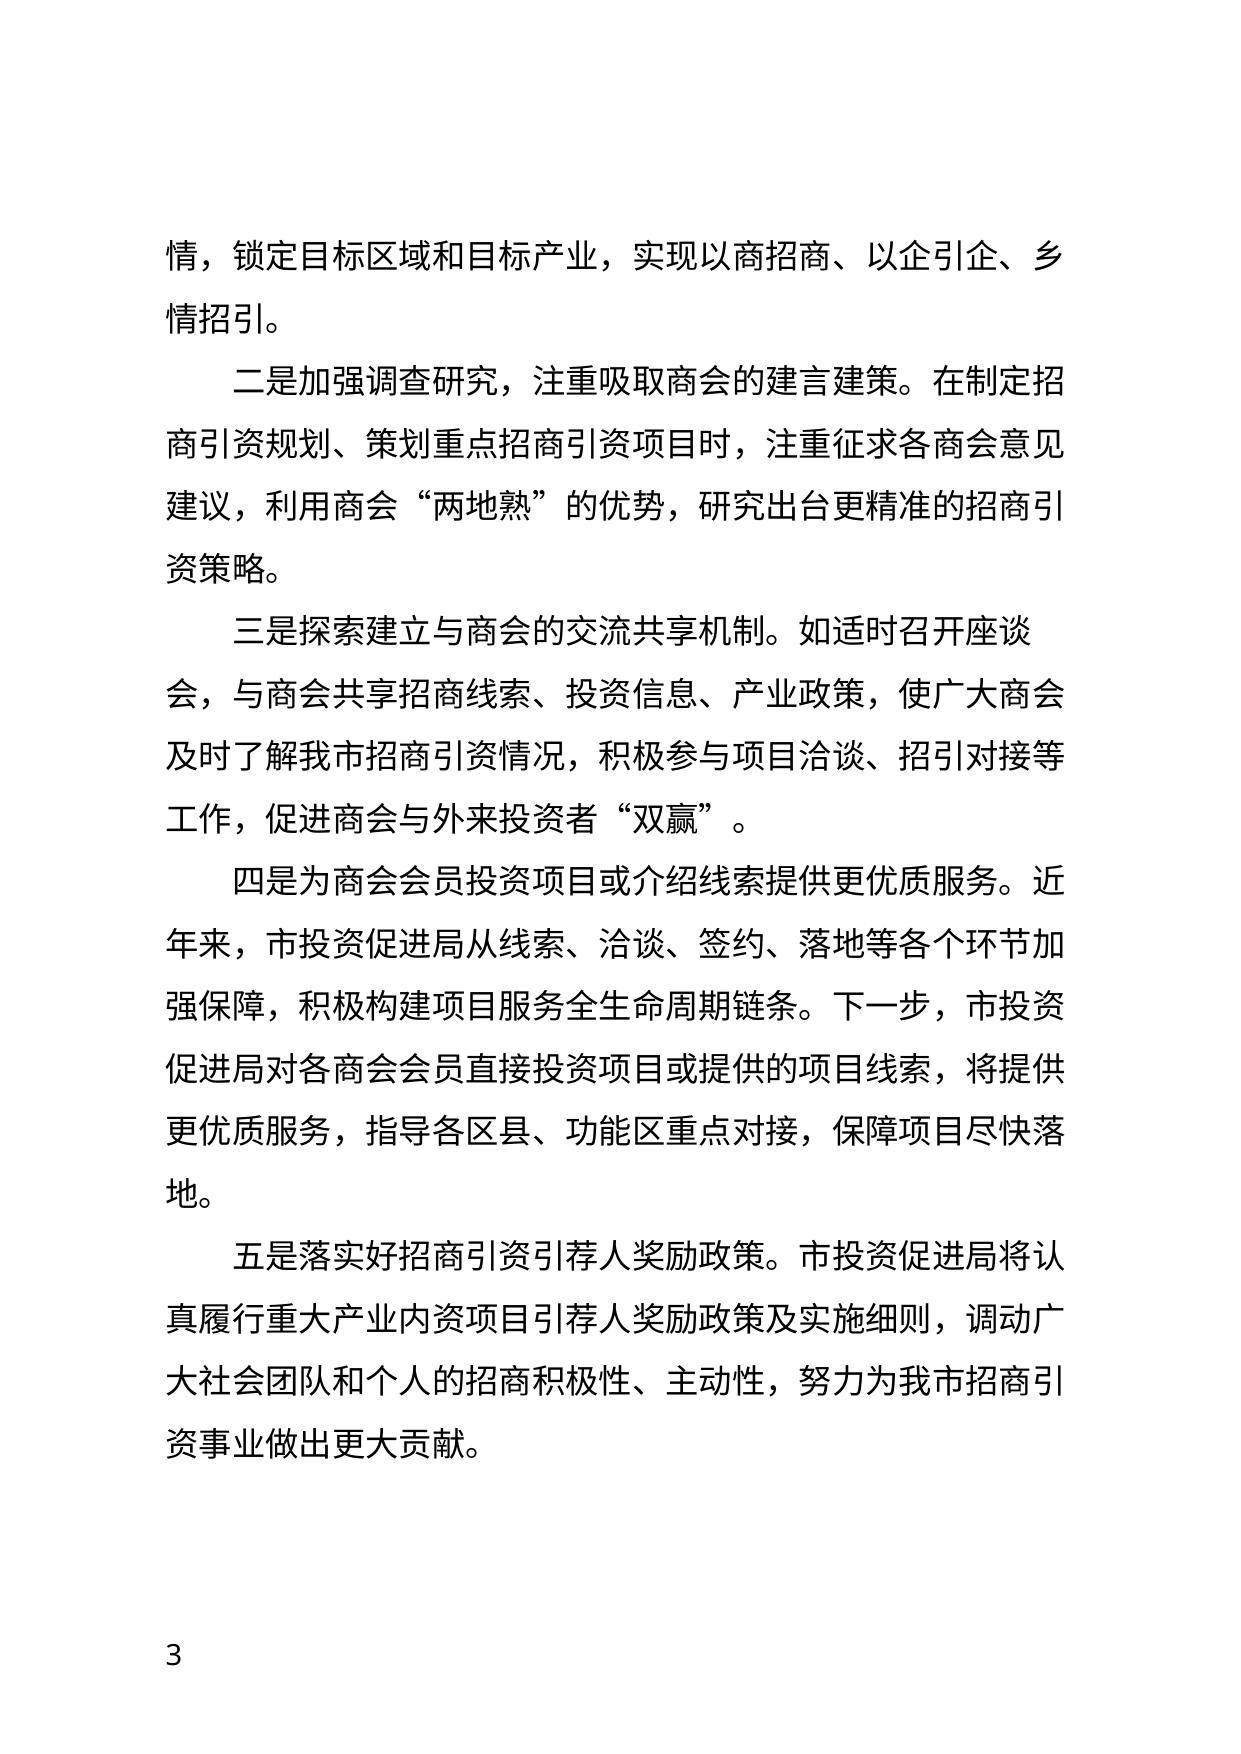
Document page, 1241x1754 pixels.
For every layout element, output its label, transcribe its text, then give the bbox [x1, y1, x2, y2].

text 二是加强调查研究，注重吸取商会的建言建策。在制定招商引资规划、策划重点招商引资项目时，注重征求各商会意见建议，利用商会“两地熟”的优势，研究出台更精准的招商引资策略。 [165, 343, 1087, 593]
text 四是为商会会员投资项目或介绍线索提供更优质服务。近年来，市投资促进局从线索、洽谈、签约、落地等各个环节加强保障，积极构建项目服务全生命周期链条。下一步，市投资促进局对各商会会员直接投资项目或提供的项目线索，将提供更优质服务，指导各区县、功能区重点对接，保障项目尽快落地。 [165, 843, 1087, 1218]
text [165, 218, 1087, 343]
text 五是落实好招商引资引荐人奖励政策。市投资促进局将认真履行重大产业内资项目引荐人奖励政策及实施细则，调动广大社会团队和个人的招商积极性、主动性，努力为我市招商引资事业做出更大贡献。 [165, 1218, 1087, 1468]
text 三是探索建立与商会的交流共享机制。如适时召开座谈会，与商会共享招商线索、投资信息、产业政策，使广大商会及时了解我市招商引资情况，积极参与项目洽谈、招引对接等工作，促进商会与外来投资者“双赢”。 [165, 593, 1087, 843]
